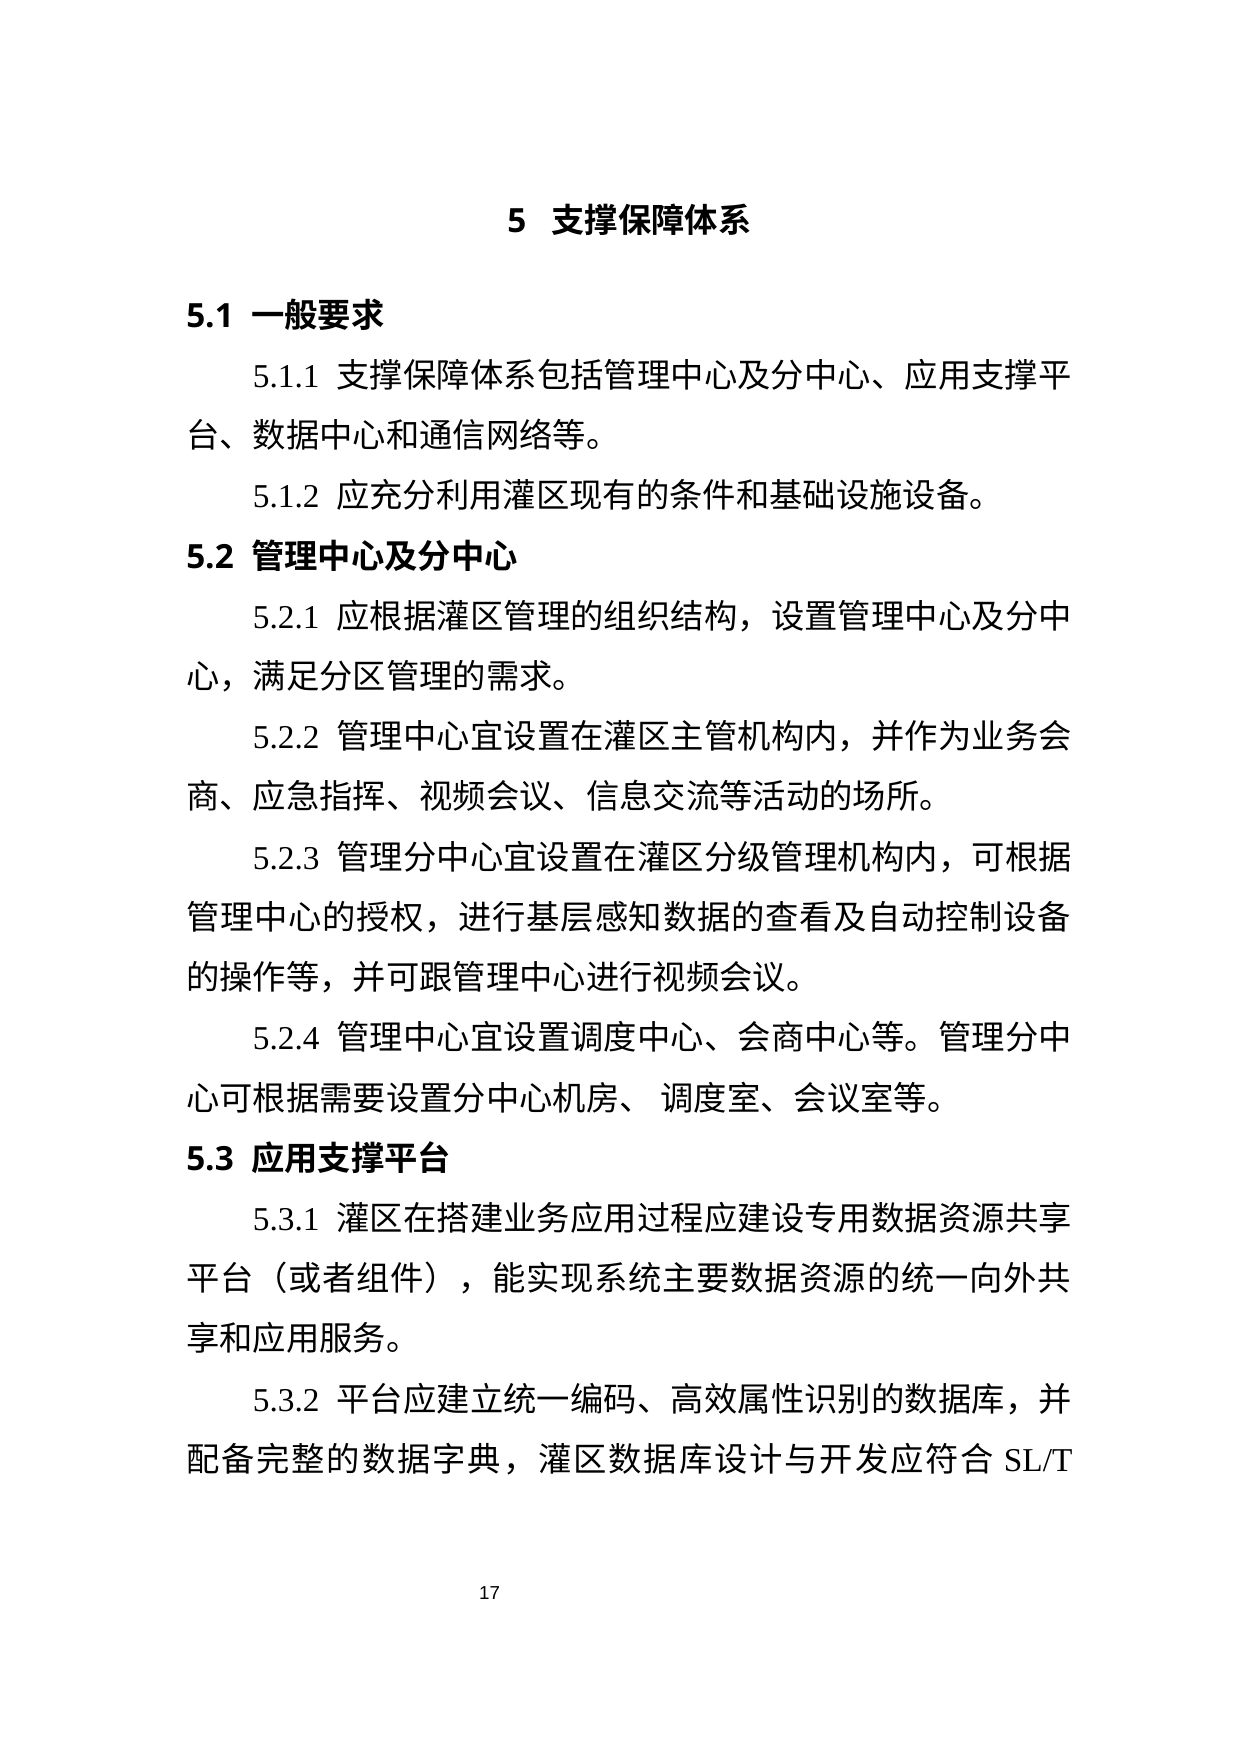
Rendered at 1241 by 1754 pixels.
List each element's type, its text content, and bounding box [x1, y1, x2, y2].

list 5.1.2 应充分利用灌区现有的条件和基础设施设备。 [186, 460, 1072, 520]
list 5.2.4 管理中心宜设置调度中心、会商中心等。管理分中心可根据需要设置分中心机房、 调度室、会议室等。 [186, 1002, 1072, 1122]
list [186, 1363, 1072, 1483]
list 5.3.1 灌区在搭建业务应用过程应建设专用数据资源共享平台（或者组件），能实现系统主要数据资源的统一向外共享和应用服务。 [186, 1182, 1072, 1363]
list 5.1.1 支撑保障体系包括管理中心及分中心、应用支撑平台、数据中心和通信网络等。 [186, 339, 1072, 460]
list 5.2.2 管理中心宜设置在灌区主管机构内，并作为业务会商、应急指挥、视频会议、信息交流等活动的场所。 [186, 701, 1072, 821]
subtitle 5.3 应用支撑平台 [186, 1122, 1072, 1182]
list 5.2.1 应根据灌区管理的组织结构，设置管理中心及分中心，满足分区管理的需求。 [186, 580, 1072, 701]
subtitle 支撑保障体系 [186, 184, 1072, 245]
list 5.2.3 管理分中心宜设置在灌区分级管理机构内，可根据管理中心的授权，进行基层感知数据的查看及自动控制设备的操作等，并可跟管理中心进行视频会议。 [186, 821, 1072, 1002]
subtitle 5.2 管理中心及分中心 [186, 520, 1072, 580]
subtitle 5.1 一般要求 [186, 279, 1072, 339]
